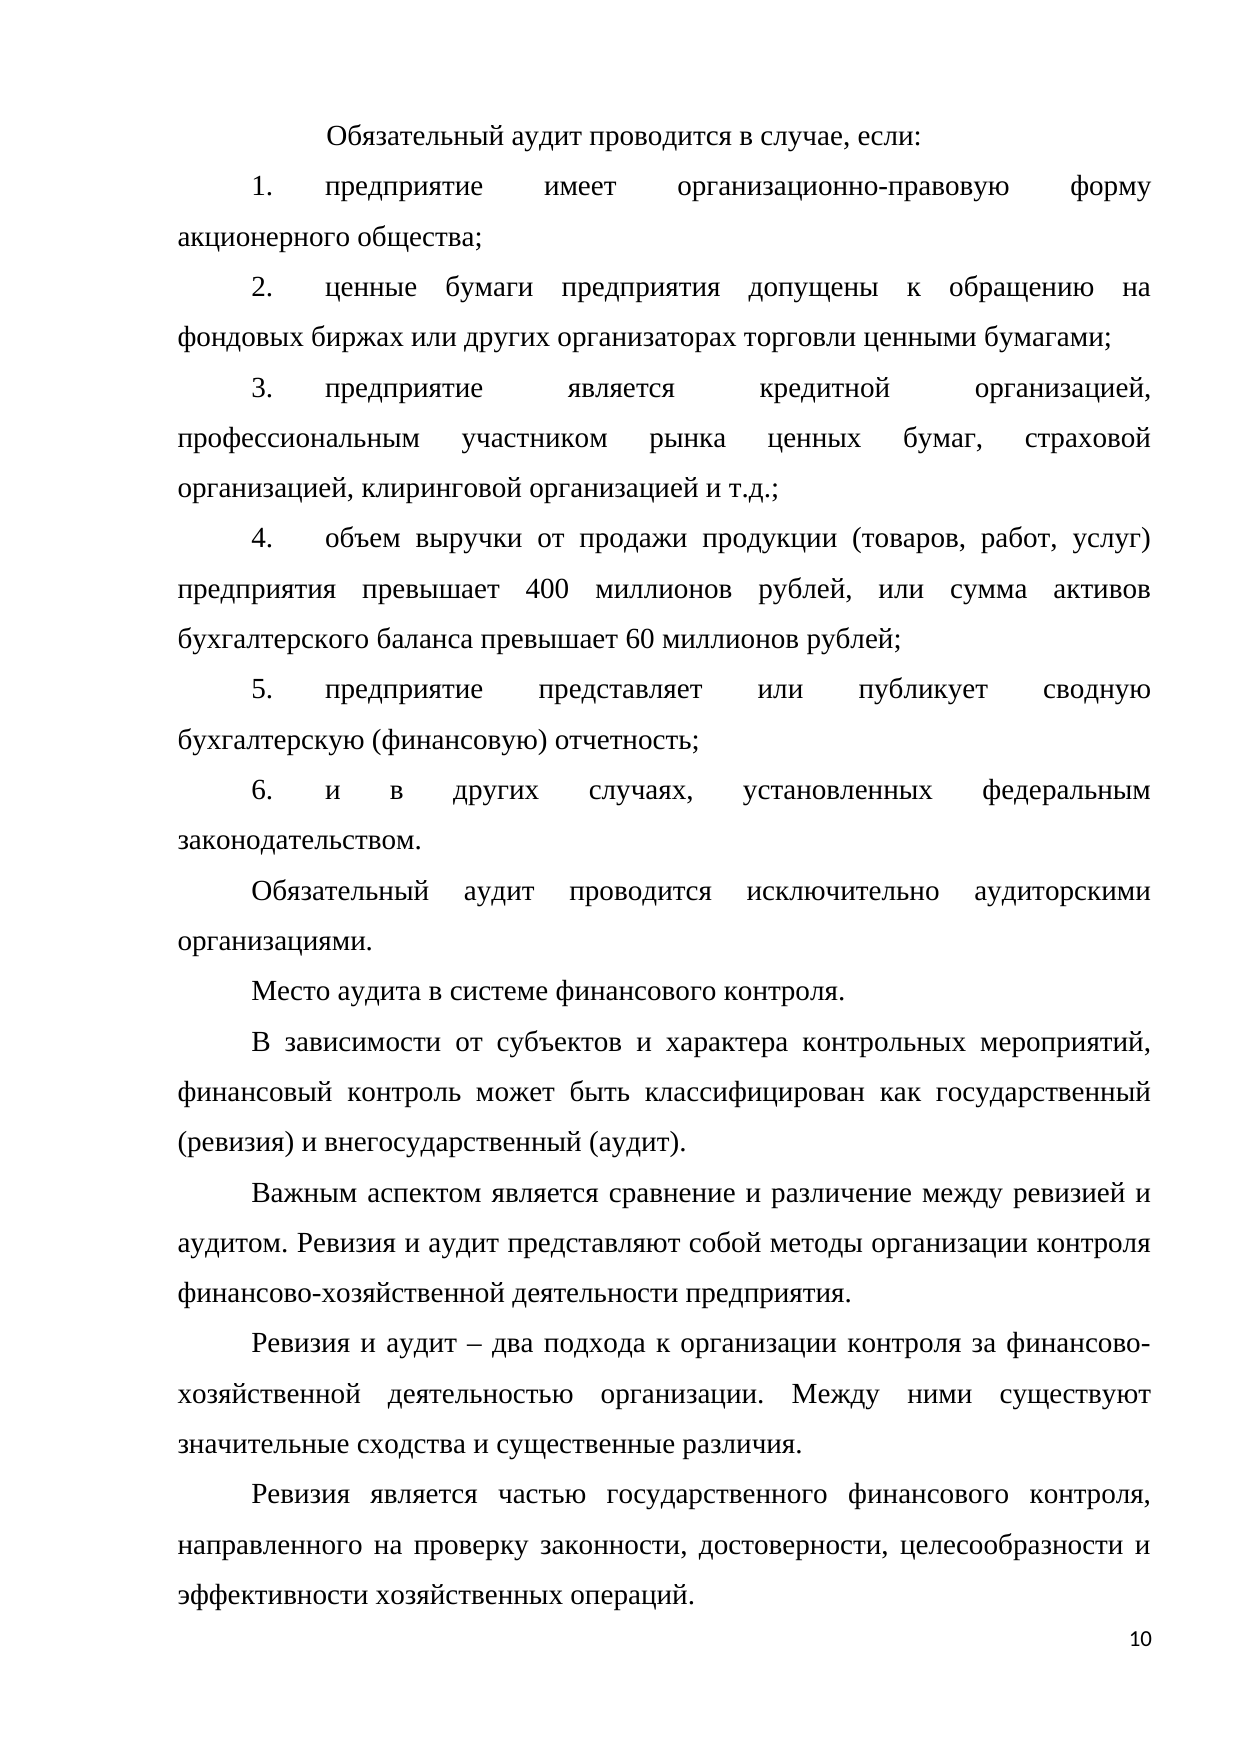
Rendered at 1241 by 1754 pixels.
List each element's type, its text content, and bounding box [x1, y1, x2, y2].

list предприятие имеет организационно-правовую форму акционерного общества; [177, 168, 1152, 252]
list и в других случаях, установленных федеральным законодательством. [177, 772, 1152, 856]
list Место аудита в системе финансового контроля. [177, 973, 1152, 1007]
list Обязательный аудит проводится исключительно аудиторскими организациями. [177, 873, 1152, 957]
list В зависимости от субъектов и характера контрольных мероприятий, финансовый контроль может быть классифицирован как государственный (ревизия) и внегосударственный (аудит). [177, 1024, 1152, 1158]
list Обязательный аудит проводится в случае, если: [252, 118, 1152, 152]
list предприятие является кредитной организацией, профессиональным участником рынка ценных бумаг, страховой организацией, клиринговой организацией и т.д.; [177, 370, 1152, 504]
list предприятие представляет или публикует сводную бухгалтерскую (финансовую) отчетность; [177, 672, 1152, 755]
list Ревизия и аудит – два подхода к организации контроля за финансово-хозяйственной деятельностью организации. Между ними существуют значительные сходства и существенные различия. [177, 1326, 1152, 1460]
list объем выручки от продажи продукции (товаров, работ, услуг) предприятия превышает 400 миллионов рублей, или сумма активов бухгалтерского баланса превышает 60 миллионов рублей; [177, 521, 1152, 655]
list Ревизия является частью государственного финансового контроля, направленного на проверку законности, достоверности, целесообразности и эффективности хозяйственных операций. [177, 1477, 1152, 1611]
list ценные бумаги предприятия допущены к обращению на фондовых биржах или других организаторах торговли ценными бумагами; [177, 269, 1152, 353]
list Важным аспектом является сравнение и различение между ревизией и аудитом. Ревизия и аудит представляют собой методы организации контроля финансово-хозяйственной деятельности предприятия. [177, 1175, 1152, 1309]
